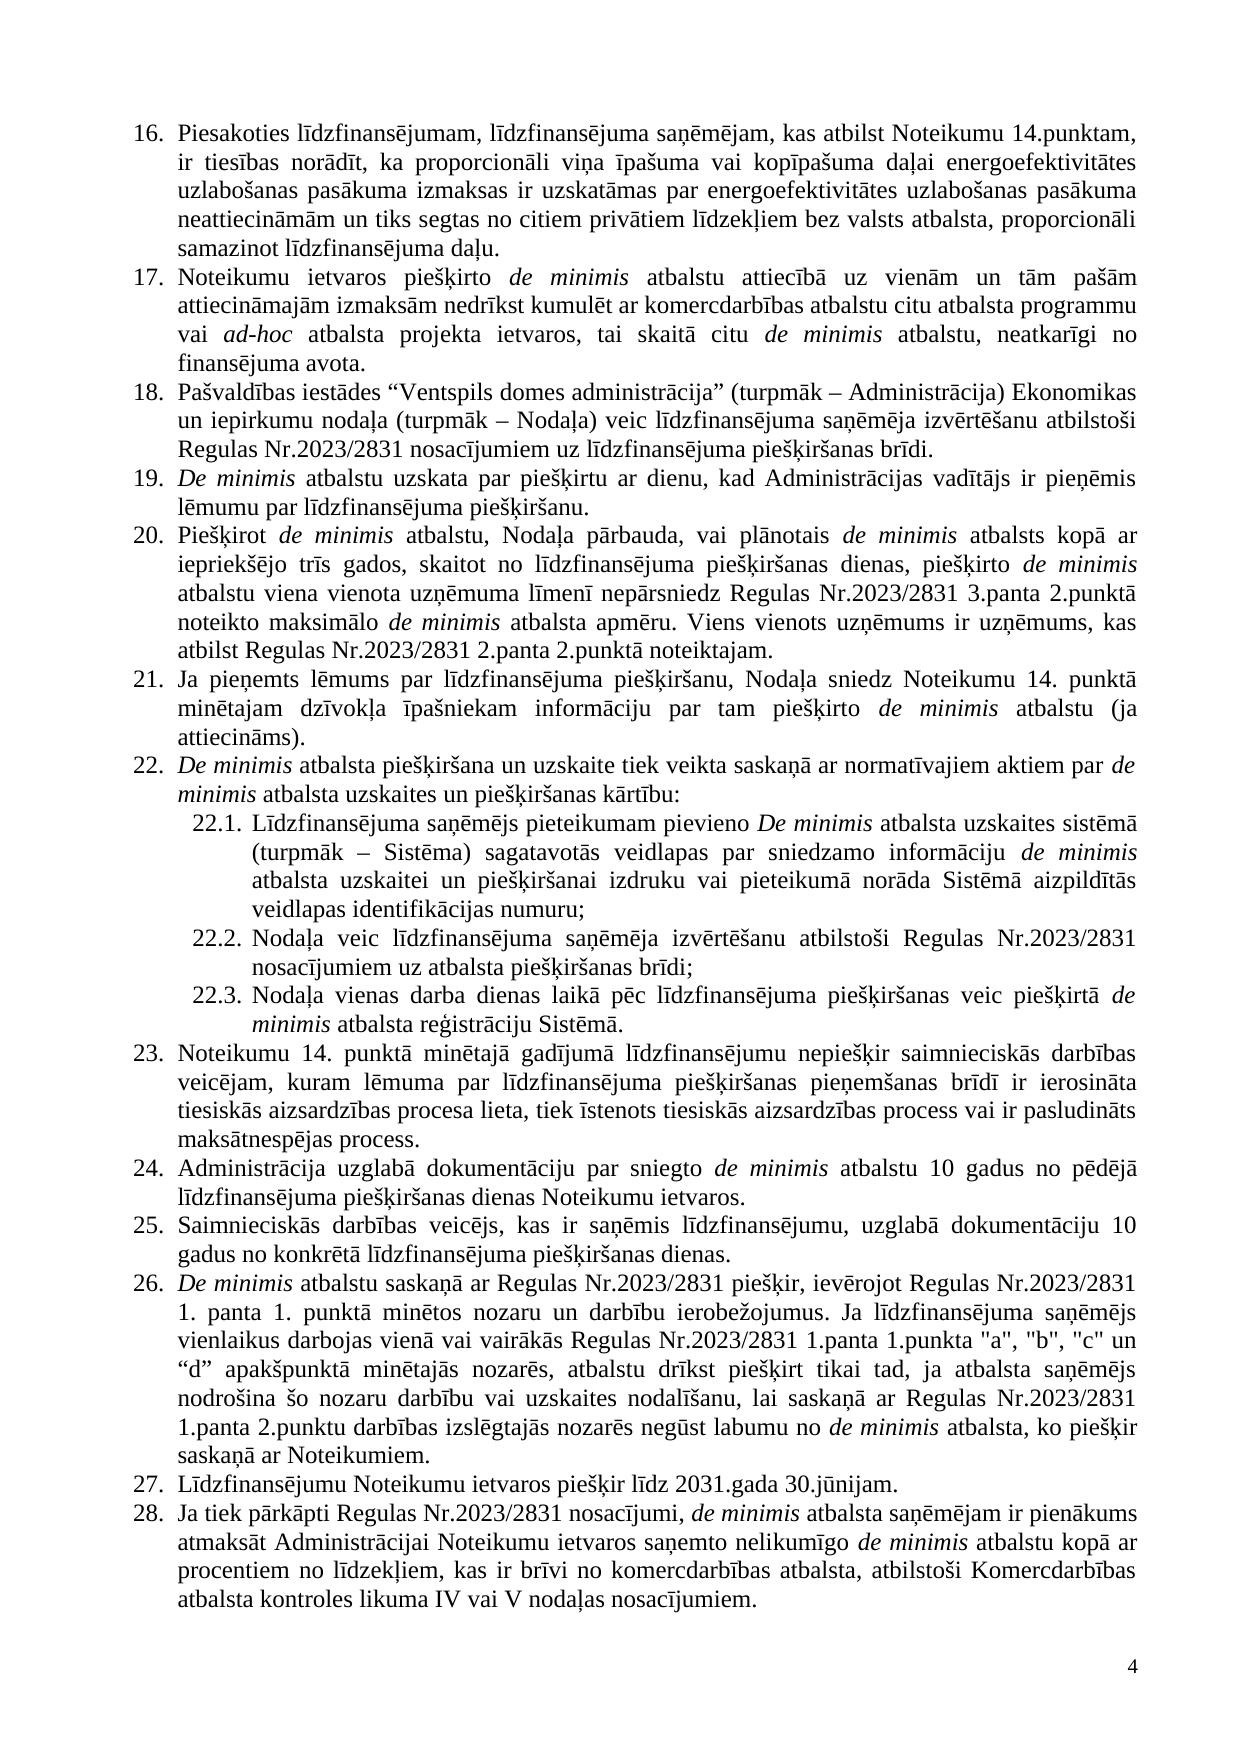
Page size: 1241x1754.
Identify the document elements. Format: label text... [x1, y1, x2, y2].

list De minimis atbalstu uzskata par piešķirtu ar dienu, kad Administrācijas vadītājs ir pieņēmis lēmumu par līdzfinansējuma piešķiršanu. [133, 463, 1137, 521]
list De minimis atbalstu saskaņā ar Regulas Nr.2023/2831 piešķir, ievērojot Regulas Nr.2023/2831 1. panta 1. punktā minētos nozaru un darbību ierobežojumus. Ja līdzfinansējuma saņēmējs vienlaikus darbojas vienā vai vairākās Regulas Nr.2023/2831 1.panta 1.punkta "a", "b", "c" un “d” apakšpunktā minētajās nozarēs, atbalstu drīkst piešķirt tikai tad, ja atbalsta saņēmējs nodrošina šo nozaru darbību vai uzskaites nodalīšanu, lai saskaņā ar Regulas Nr.2023/2831 1.panta 2.punktu darbības izslēgtajās nozarēs negūst labumu no de minimis atbalsta, ko piešķir saskaņā ar Noteikumiem. [133, 1268, 1137, 1469]
list Ja pieņemts lēmums par līdzfinansējuma piešķiršanu, Nodaļa sniedz Noteikumu 14. punktā minētajam dzīvokļa īpašniekam informāciju par tam piešķirto de minimis atbalstu (ja attiecināms). [133, 664, 1137, 751]
list Noteikumu 14. punktā minētajā gadījumā līdzfinansējumu nepiešķir saimnieciskās darbības veicējam, kuram lēmuma par līdzfinansējuma piešķiršanas pieņemšanas brīdī ir ierosināta tiesiskās aizsardzības procesa lieta, tiek īstenots tiesiskās aizsardzības process vai ir pasludināts maksātnespējas process. [133, 1038, 1137, 1153]
list Saimnieciskās darbības veicējs, kas ir saņēmis līdzfinansējumu, uzglabā dokumentāciju 10 gadus no konkrētā līdzfinansējuma piešķiršanas dienas. [133, 1211, 1137, 1268]
list Noteikumu ietvaros piešķirto de minimis atbalstu attiecībā uz vienām un tām pašām attiecināmajām izmaksām nedrīkst kumulēt ar komercdarbības atbalstu citu atbalsta programmu vai ad-hoc atbalsta projekta ietvaros, tai skaitā citu de minimis atbalstu, neatkarīgi no finansējuma avota. [133, 262, 1137, 377]
list Pašvaldības iestādes “Ventspils domes administrācija” (turpmāk – Administrācija) Ekonomikas un iepirkumu nodaļa (turpmāk – Nodaļa) veic līdzfinansējuma saņēmēja izvērtēšanu atbilstoši Regulas Nr.2023/2831 nosacījumiem uz līdzfinansējuma piešķiršanas brīdi. [133, 377, 1137, 463]
list Ja tiek pārkāpti Regulas Nr.2023/2831 nosacījumi, de minimis atbalsta saņēmējam ir pienākums atmaksāt Administrācijai Noteikumu ietvaros saņemto nelikumīgo de minimis atbalstu kopā ar procentiem no līdzekļiem, kas ir brīvi no komercdarbības atbalsta, atbilstoši Komercdarbības atbalsta kontroles likuma IV vai V nodaļas nosacījumiem. [133, 1498, 1137, 1613]
list Līdzfinansējumu Noteikumu ietvaros piešķir līdz 2031.gada 30.jūnijam. [133, 1469, 1137, 1498]
list De minimis atbalsta piešķiršana un uzskaite tiek veikta saskaņā ar normatīvajiem aktiem par de minimis atbalsta uzskaites un piešķiršanas kārtību: [133, 751, 1137, 808]
list Piešķirot de minimis atbalstu, Nodaļa pārbauda, vai plānotais de minimis atbalsts kopā ar iepriekšējo trīs gados, skaitot no līdzfinansējuma piešķiršanas dienas, piešķirto de minimis atbalstu viena vienota uzņēmuma līmenī nepārsniedz Regulas Nr.2023/2831 3.panta 2.punktā noteikto maksimālo de minimis atbalsta apmēru. Viens vienots uzņēmums ir uzņēmums, kas atbilst Regulas Nr.2023/2831 2.panta 2.punktā noteiktajam. [133, 521, 1137, 664]
list Nodaļa veic līdzfinansējuma saņēmēja izvērtēšanu atbilstoši Regulas Nr.2023/2831 nosacījumiem uz atbalsta piešķiršanas brīdi; [192, 923, 1137, 981]
list Nodaļa vienas darba dienas laikā pēc līdzfinansējuma piešķiršanas veic piešķirtā de minimis atbalsta reģistrāciju Sistēmā. [192, 981, 1137, 1038]
list Piesakoties līdzfinansējumam, līdzfinansējuma saņēmējam, kas atbilst Noteikumu 14.punktam, ir tiesības norādīt, ka proporcionāli viņa īpašuma vai kopīpašuma daļai energoefektivitātes uzlabošanas pasākuma izmaksas ir uzskatāmas par energoefektivitātes uzlabošanas pasākuma neattiecināmām un tiks segtas no citiem privātiem līdzekļiem bez valsts atbalsta, proporcionāli samazinot līdzfinansējuma daļu. [133, 118, 1137, 262]
list Administrācija uzglabā dokumentāciju par sniegto de minimis atbalstu 10 gadus no pēdējā līdzfinansējuma piešķiršanas dienas Noteikumu ietvaros. [133, 1153, 1137, 1211]
list Līdzfinansējuma saņēmējs pieteikumam pievieno De minimis atbalsta uzskaites sistēmā (turpmāk – Sistēma) sagatavotās veidlapas par sniedzamo informāciju de minimis atbalsta uzskaitei un piešķiršanai izdruku vai pieteikumā norāda Sistēmā aizpildītās veidlapas identifikācijas numuru; [192, 808, 1137, 923]
